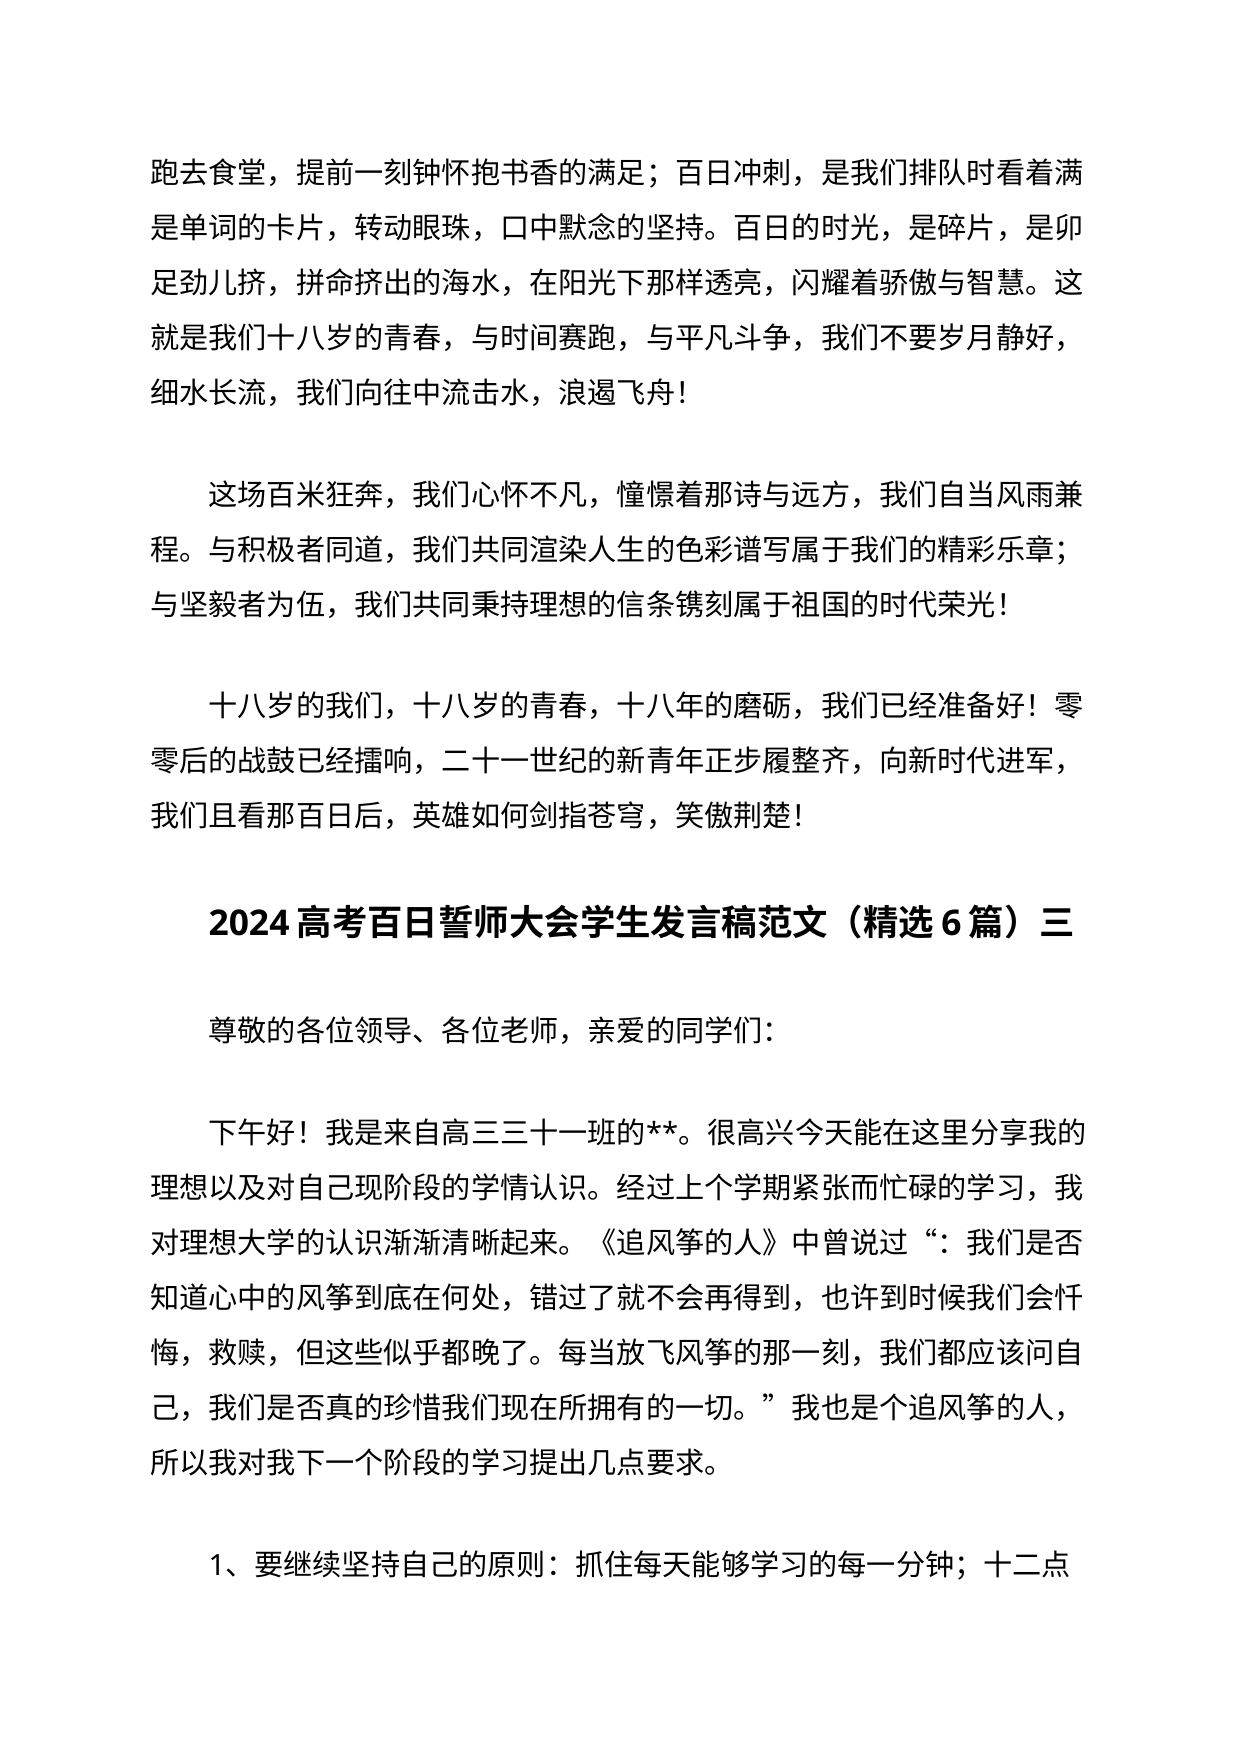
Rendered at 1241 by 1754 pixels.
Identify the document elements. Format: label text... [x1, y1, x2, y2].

text 十八岁的我们，十八岁的青春，十八年的磨砺，我们已经准备好！零零后的战鼓已经擂响，二十一世纪的新青年正步履整齐，向新时代进军，我们且看那百日后，英雄如何剑指苍穹，笑傲荆楚！ [150, 683, 1090, 835]
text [150, 150, 1090, 412]
text 2024高考百日誓师大会学生发言稿范文（精选6篇）三 [150, 894, 1090, 946]
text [150, 1541, 1090, 1583]
text 尊敬的各位领导、各位老师，亲爱的同学们： [150, 1008, 1090, 1050]
text 这场百米狂奔，我们心怀不凡，憧憬着那诗与远方，我们自当风雨兼程。与积极者同道，我们共同渲染人生的色彩谱写属于我们的精彩乐章；与坚毅者为伍，我们共同秉持理想的信条镌刻属于祖国的时代荣光！ [150, 471, 1090, 623]
text 下午好！我是来自高三三十一班的**。很高兴今天能在这里分享我的理想以及对自己现阶段的学情认识。经过上个学期紧张而忙碌的学习，我对理想大学的认识渐渐清晰起来。《追风筝的人》中曾说过“：我们是否知道心中的风筝到底在何处，错过了就不会再得到，也许到时候我们会忏悔，救赎，但这些似乎都晚了。每当放飞风筝的那一刻，我们都应该问自己，我们是否真的珍惜我们现在所拥有的一切。”我也是个追风筝的人，所以我对我下一个阶段的学习提出几点要求。 [150, 1110, 1090, 1482]
